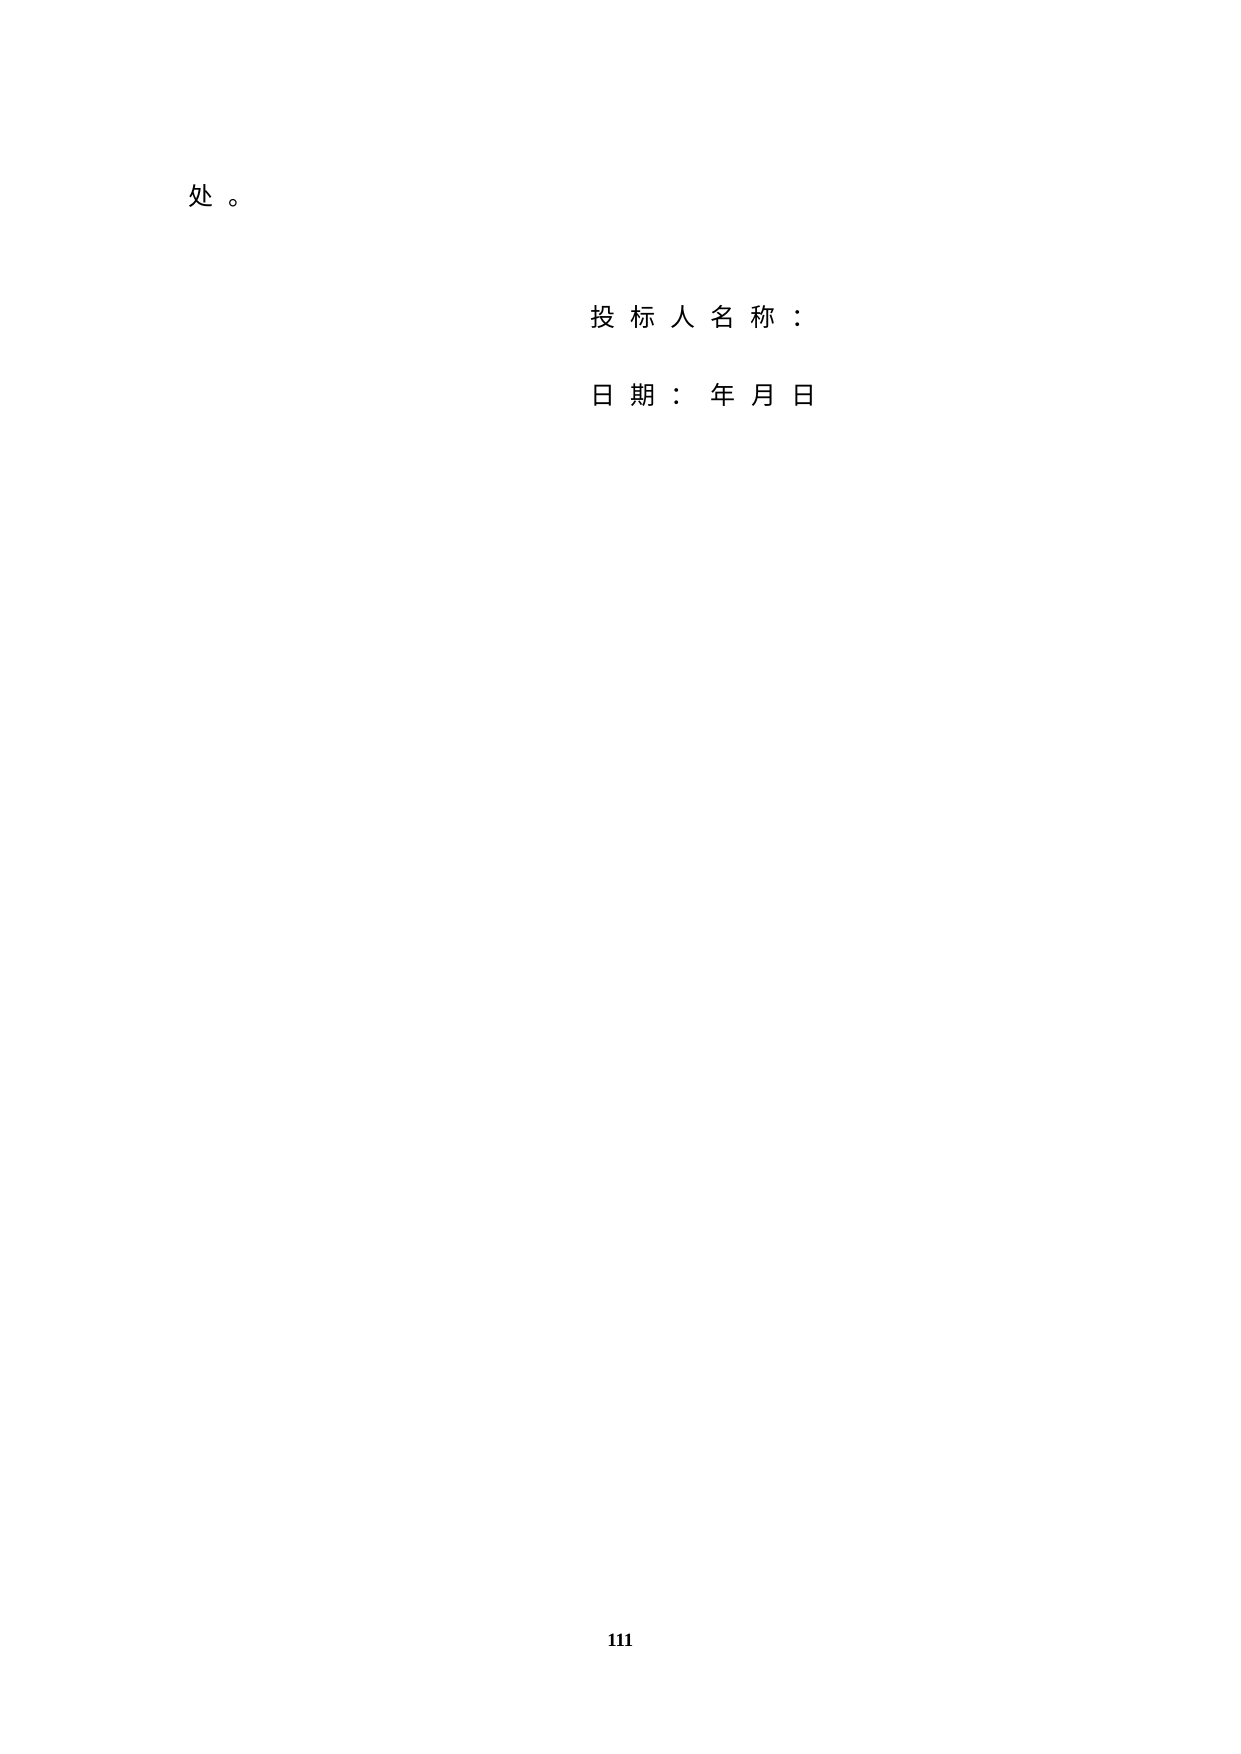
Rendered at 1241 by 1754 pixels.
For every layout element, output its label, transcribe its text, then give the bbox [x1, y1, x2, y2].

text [188, 164, 1052, 224]
text 日期：年月日 [188, 363, 1052, 423]
text 投标人名称： [188, 286, 1052, 345]
